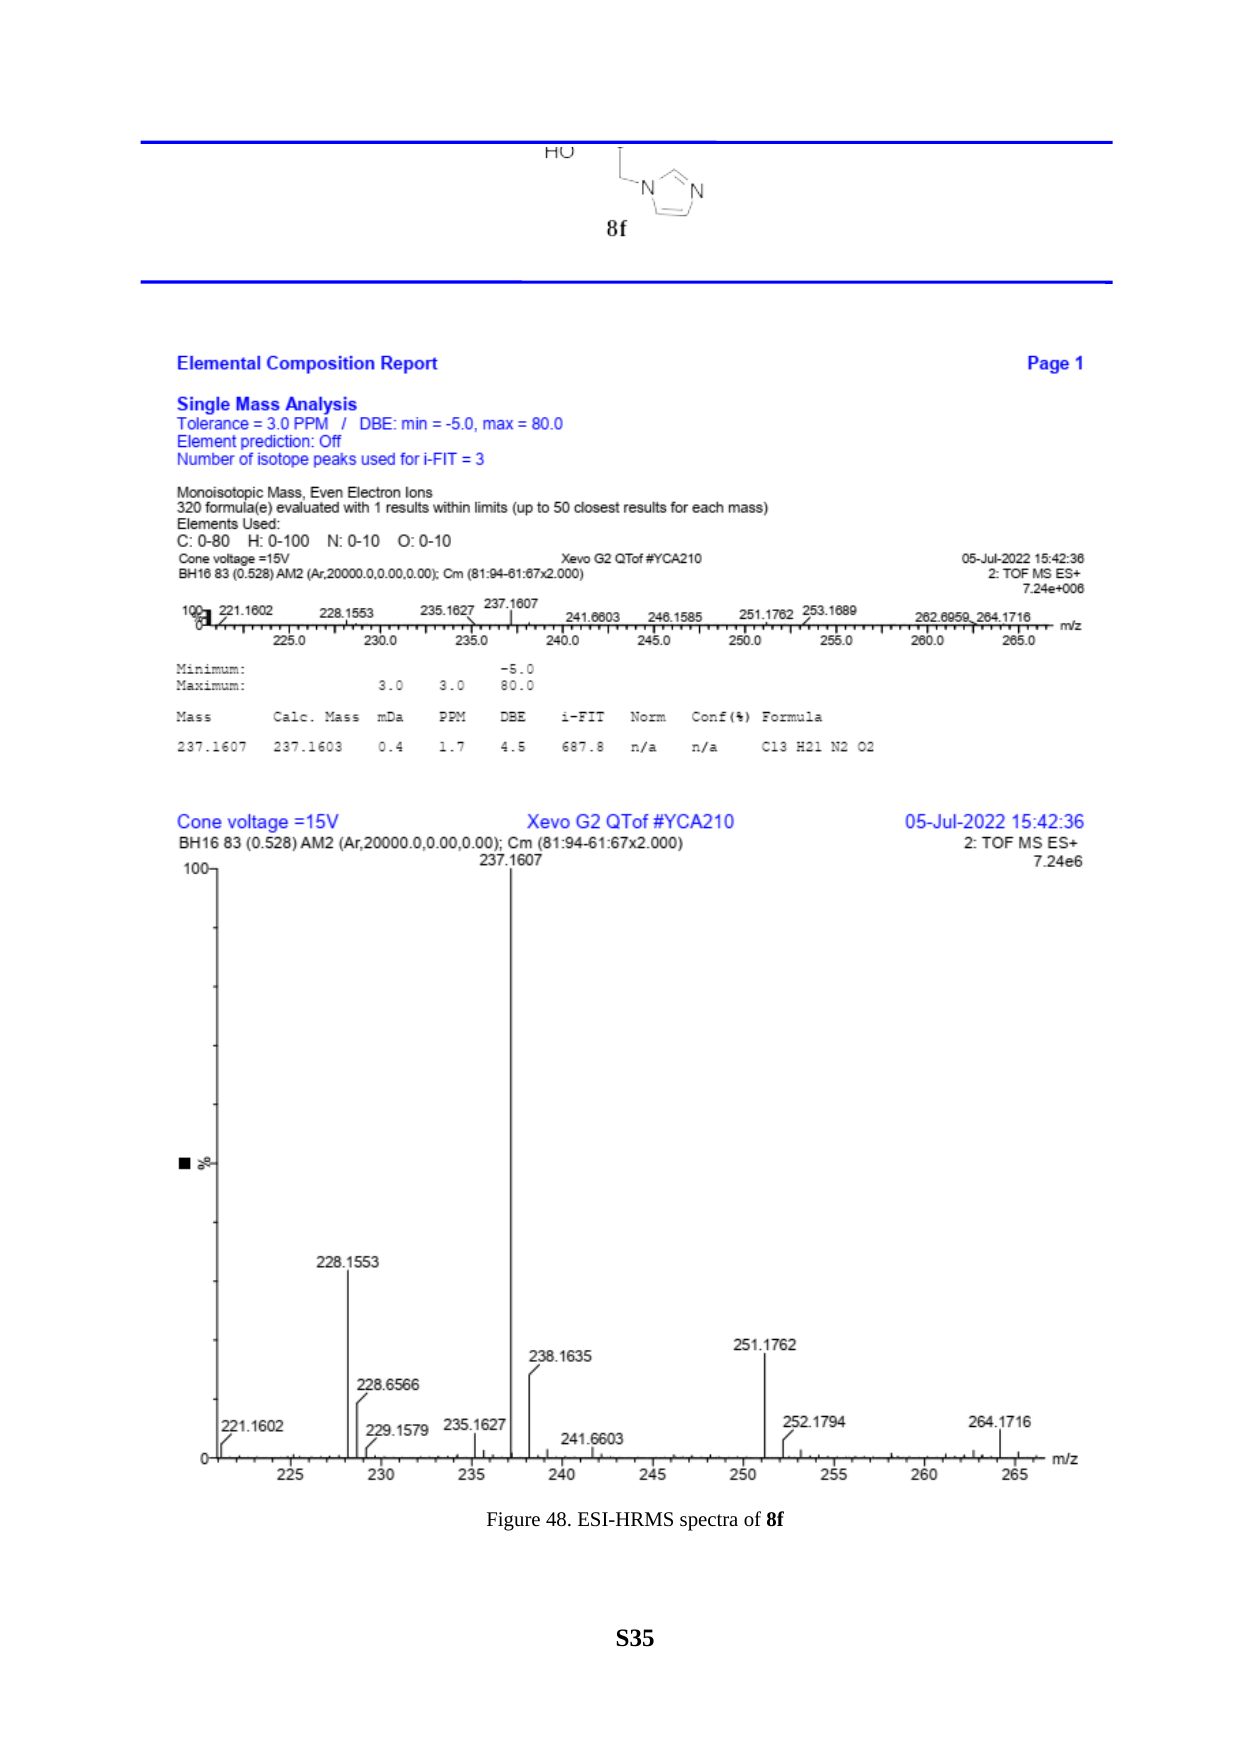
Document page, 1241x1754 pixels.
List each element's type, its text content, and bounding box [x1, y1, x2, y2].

picture [162, 341, 1108, 757]
picture [162, 790, 1108, 1483]
text Figure 48. ESI-HRMS spectra of 8f [148, 1507, 1122, 1531]
